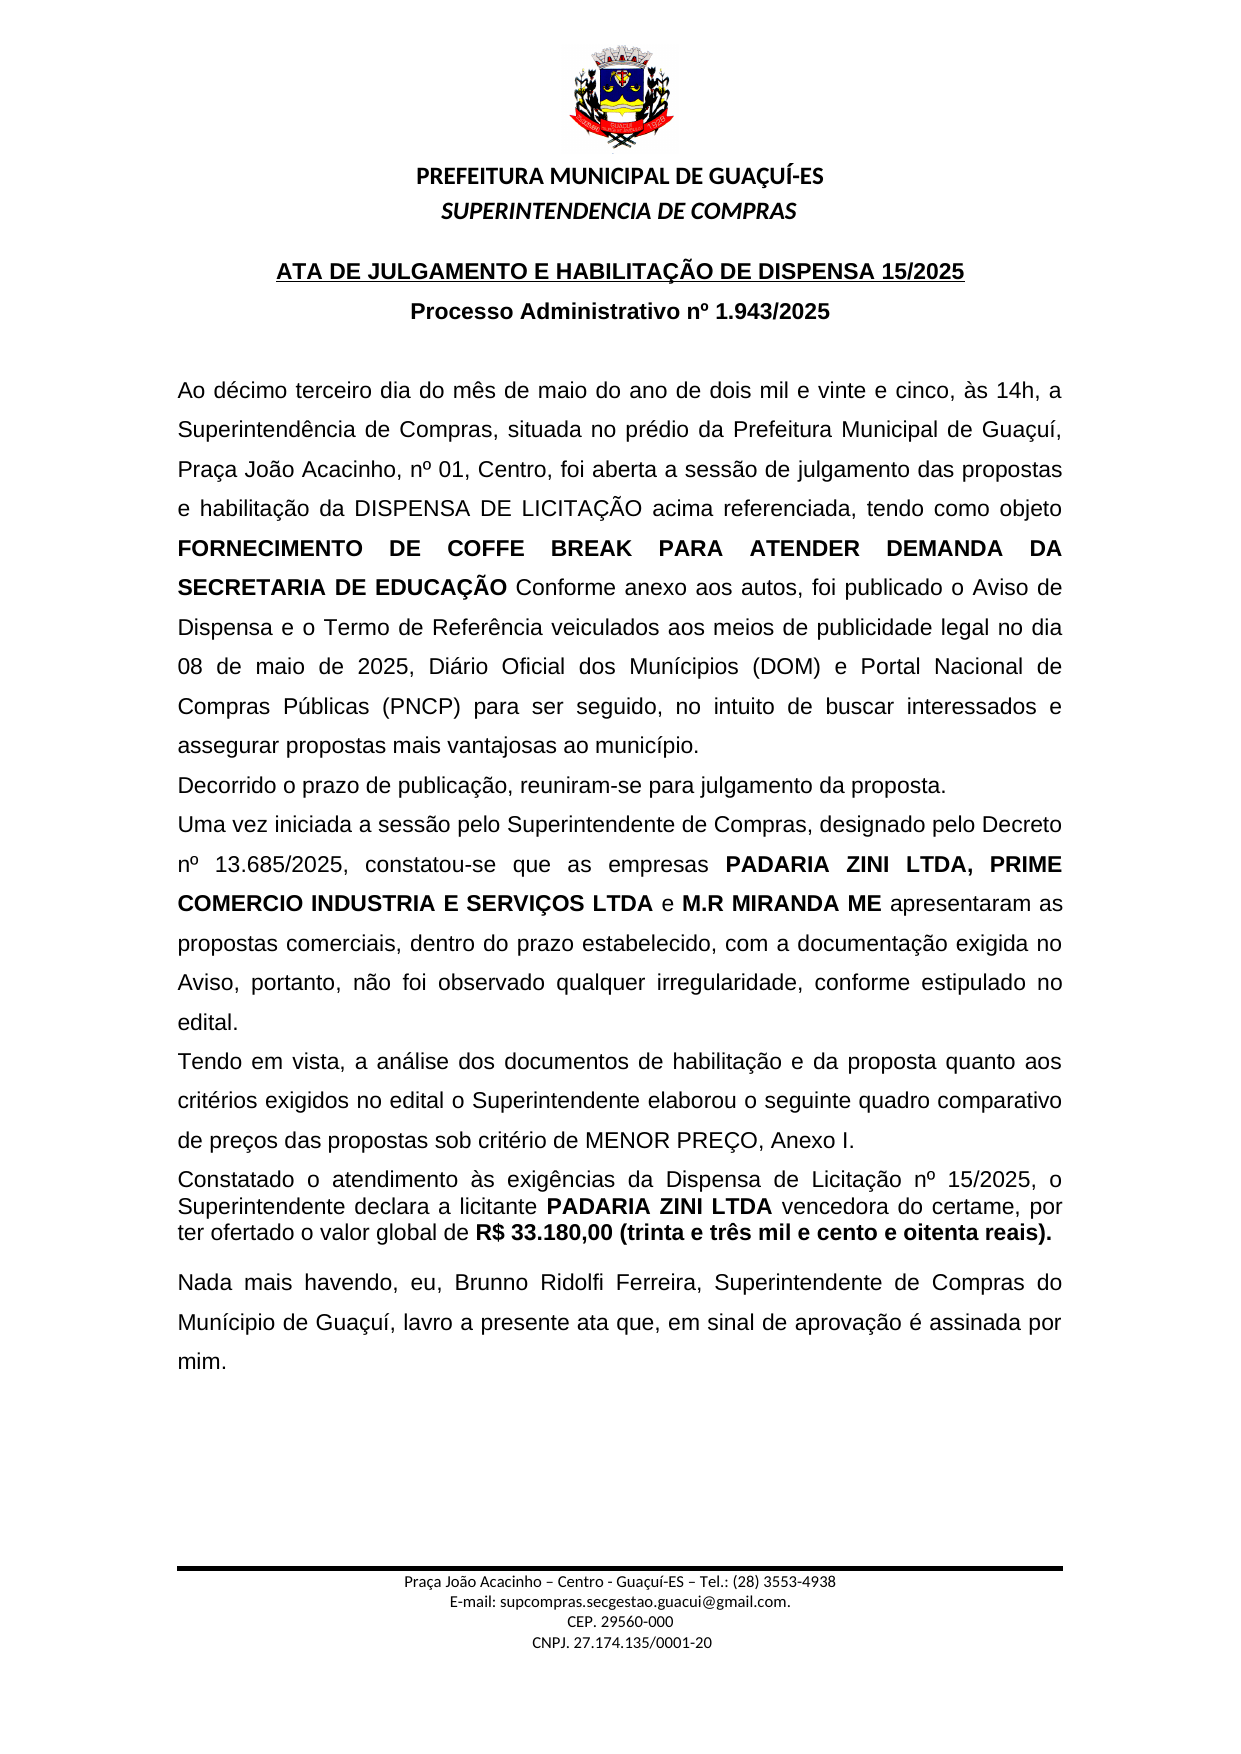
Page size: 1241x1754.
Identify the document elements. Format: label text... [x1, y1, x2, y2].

text Uma vez iniciada a sessão pelo Superintendente de Compras, designado pelo Decreto nº 13.685/2025, constatou-se que as empresas PADARIA ZINI LTDA, PRIME COMERCIO INDUSTRIA E SERVIÇOS LTDA e M.R MIRANDA ME apresentaram as propostas comerciais, dentro do prazo estabelecido, com a documentação exigida no Aviso, portanto, não foi observado qualquer irregularidade, conforme estipulado no edital. [177, 811, 1063, 1035]
text ATA DE JULGAMENTO E HABILITAÇÃO DE DISPENSA 15/2025 [177, 258, 1063, 285]
picture [561, 44, 679, 154]
text Constatado o atendimento às exigências da Dispensa de Licitação nº 15/2025, o Superintendente declara a licitante PADARIA ZINI LTDA vencedora do certame, por ter ofertado o valor global de R$ 33.180,00 (trinta e três mil e cento e oitenta reais). [177, 1166, 1063, 1245]
text Tendo em vista, a análise dos documentos de habilitação e da proposta quanto aos critérios exigidos no edital o Superintendente elaborou o seguinte quadro comparativo de preços das propostas sob critério de MENOR PREÇO, Anexo I. [177, 1048, 1063, 1153]
text Processo Administrativo nº 1.943/2025 [177, 298, 1063, 324]
text Nada mais havendo, eu, Brunno Ridolfi Ferreira, Superintendente de Compras do Munícipio de Guaçuí, lavro a presente ata que, em sinal de aprovação é assinada por mim. [177, 1269, 1063, 1375]
text Ao décimo terceiro dia do mês de maio do ano de dois mil e vinte e cinco, às 14h, a Superintendência de Compras, situada no prédio da Prefeitura Municipal de Guaçuí, Praça João Acacinho, nº 01, Centro, foi aberta a sessão de julgamento das propostas e habilitação da DISPENSA DE LICITAÇÃO acima referenciada, tendo como objeto FORNECIMENTO DE COFFE BREAK PARA ATENDER DEMANDA DA SECRETARIA DE EDUCAÇÃO Conforme anexo aos autos, foi publicado o Aviso de Dispensa e o Termo de Referência veiculados aos meios de publicidade legal no dia 08 de maio de 2025, Diário Oficial dos Munícipios (DOM) e Portal Nacional de Compras Públicas (PNCP) para ser seguido, no intuito de buscar interessados e assegurar propostas mais vantajosas ao município. [177, 377, 1063, 758]
text Decorrido o prazo de publicação, reuniram-se para julgamento da proposta. [177, 772, 1063, 798]
